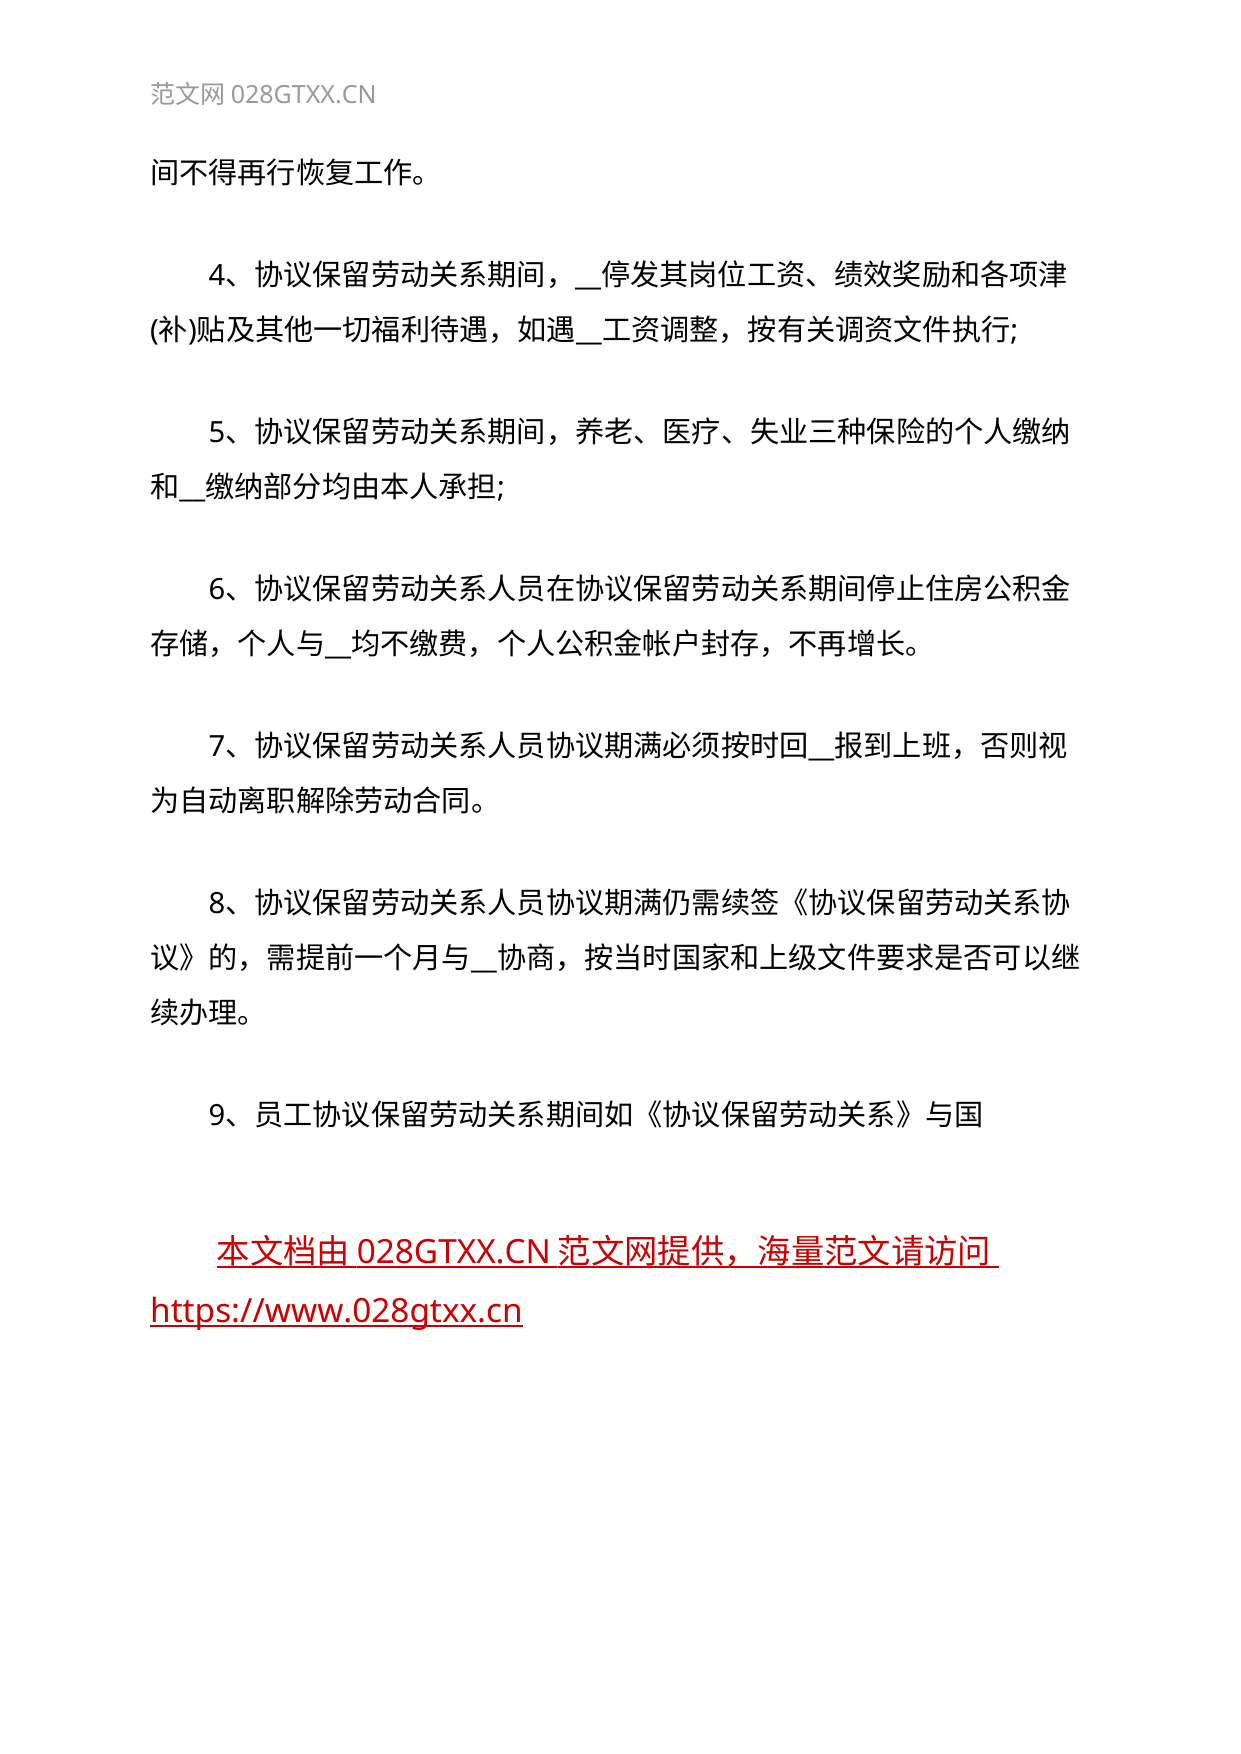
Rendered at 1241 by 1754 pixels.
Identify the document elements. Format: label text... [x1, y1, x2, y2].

text 4、协议保留劳动关系期间，__停发其岗位工资、绩效奖励和各项津(补)贴及其他一切福利待遇，如遇__工资调整，按有关调资文件执行; [150, 252, 1090, 349]
text 7、协议保留劳动关系人员协议期满必须按时回__报到上班，否则视为自动离职解除劳动合同。 [150, 723, 1090, 820]
text 8、协议保留劳动关系人员协议期满仍需续签《协议保留劳动关系协议》的，需提前一个月与__协商，按当时国家和上级文件要求是否可以继续办理。 [150, 879, 1090, 1032]
text 6、协议保留劳动关系人员在协议保留劳动关系期间停止住房公积金存储，个人与__均不缴费，个人公积金帐户封存，不再增长。 [150, 566, 1090, 663]
text 本文档由028GTXX.CN范文网提供，海量范文请访问 https://www.028gtxx.cn [150, 1224, 1090, 1332]
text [150, 150, 1090, 192]
text 5、协议保留劳动关系期间，养老、医疗、失业三种保险的个人缴纳和__缴纳部分均由本人承担; [150, 409, 1090, 506]
text 9、员工协议保留劳动关系期间如《协议保留劳动关系》与国 [150, 1091, 1090, 1134]
